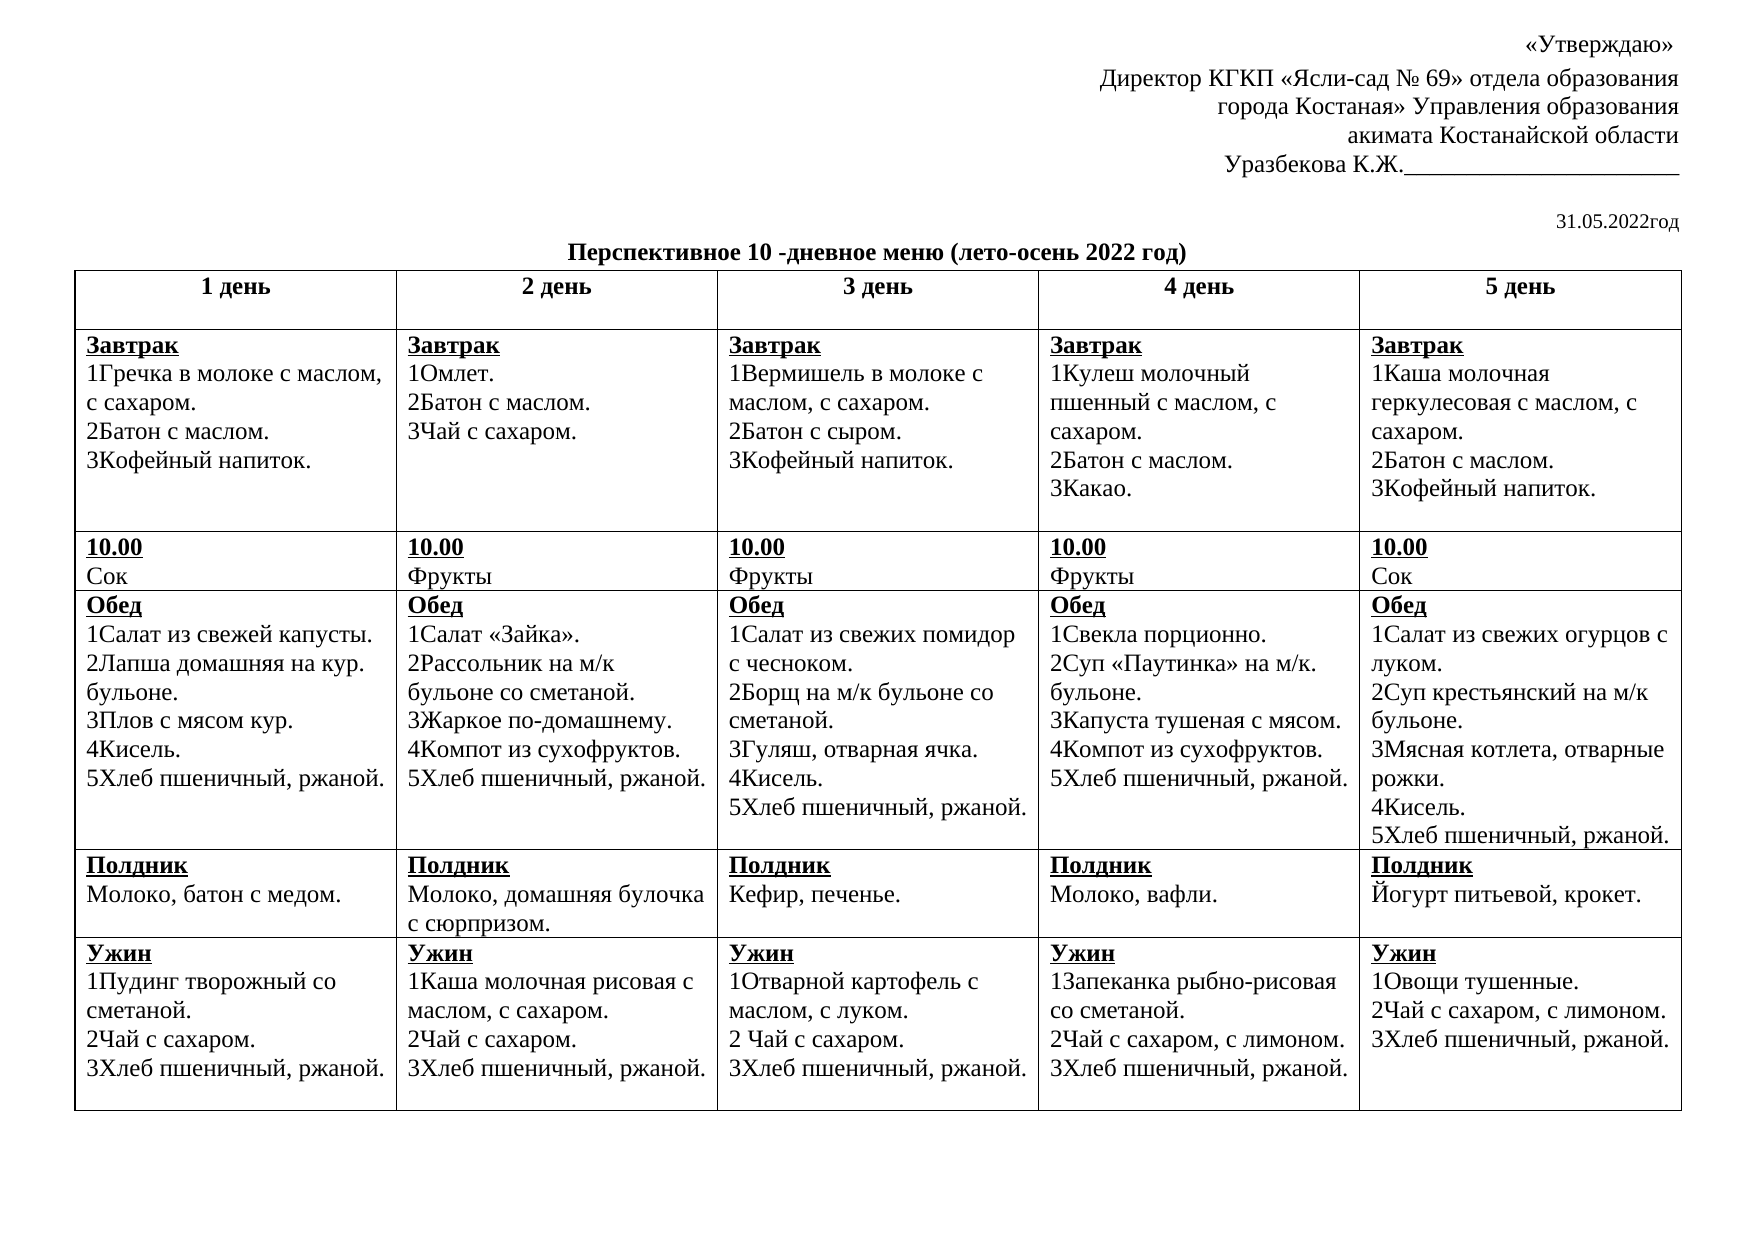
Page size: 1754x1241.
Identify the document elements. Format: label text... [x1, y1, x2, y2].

table_cell Обед 1Салат из свежих огурцов с луком. 2Суп крестьянский на м/к бульоне. 3Мясная котлета, отварные рожки. 4Кисель. 5Хлеб пшеничный, ржаной. [1360, 591, 1681, 849]
table_cell Полдник Молоко, батон с медом. [76, 850, 396, 937]
table_cell Завтрак 1Омлет. 2Батон с маслом. 3Чай с сахаром. [397, 330, 717, 531]
table_cell Завтрак 1Гречка в молоке с маслом, с сахаром. 2Батон с маслом. 3Кофейный напиток. [76, 330, 396, 531]
text акимата Костанайской области [75, 120, 1679, 149]
table_cell Полдник Молоко, домашняя булочка с сюрпризом. [397, 850, 717, 937]
table_cell Завтрак 1Каша молочная геркулесовая с маслом, с сахаром. 2Батон с маслом. 3Кофейный напиток. [1360, 330, 1681, 531]
table_header 1 день [76, 271, 396, 329]
text Директор КГКП «Ясли-сад № 69» отдела образования [75, 63, 1679, 91]
text 31.05.2022год [75, 209, 1679, 233]
table_cell Ужин 1Запеканка рыбно-рисовая со сметаной. 2Чай с сахаром, с лимоном. 3Хлеб пшеничный, ржаной. [1039, 938, 1359, 1110]
table_cell Полдник Йогурт питьевой, крокет. [1360, 850, 1681, 937]
table_cell Ужин 1Пудинг творожный со сметаной. 2Чай с сахаром. 3Хлеб пшеничный, ржаной. [76, 938, 396, 1110]
table_cell 10.00 Фрукты [718, 532, 1038, 589]
table_header 3 день [718, 271, 1038, 329]
table_cell 10.00 Сок [76, 532, 396, 589]
table_cell 10.00 Сок [1360, 532, 1681, 589]
table_cell Обед 1Свекла порционно. 2Суп «Паутинка» на м/к. бульоне. 3Капуста тушеная с мясом. 4Компот из сухофруктов. 5Хлеб пшеничный, ржаной. [1039, 591, 1359, 849]
table_cell Завтрак 1Кулеш молочный пшенный с маслом, с сахаром. 2Батон с маслом. 3Какао. [1039, 330, 1359, 531]
table_header 4 день [1039, 271, 1359, 329]
table_cell Обед 1Салат из свежей капусты. 2Лапша домашняя на кур. бульоне. 3Плов с мясом кур. 4Кисель. 5Хлеб пшеничный, ржаной. [76, 591, 396, 849]
text «Утверждаю» [75, 29, 1679, 58]
table_cell Обед 1Салат «Зайка». 2Рассольник на м/к бульоне со сметаной. 3Жаркое по-домашнему. 4Компот из сухофруктов. 5Хлеб пшеничный, ржаной. [397, 591, 717, 849]
table_header 2 день [397, 271, 717, 329]
table_cell Ужин 1Каша молочная рисовая с маслом, с сахаром. 2Чай с сахаром. 3Хлеб пшеничный, ржаной. [397, 938, 717, 1110]
table_cell Полдник Кефир, печенье. [718, 850, 1038, 937]
table_cell Ужин 1Овощи тушенные. 2Чай с сахаром, с лимоном. 3Хлеб пшеничный, ржаной. [1360, 938, 1681, 1110]
text Перспективное 10 -дневное меню (лето-осень 2022 год) [75, 237, 1679, 266]
table_cell Обед 1Салат из свежих помидор с чесноком. 2Борщ на м/к бульоне со сметаной. 3Гуляш, отварная ячка. 4Кисель. 5Хлеб пшеничный, ржаной. [718, 591, 1038, 849]
table_cell 10.00 Фрукты [397, 532, 717, 589]
text города Костаная» Управления образования [75, 91, 1679, 120]
table_cell 10.00 Фрукты [1039, 532, 1359, 589]
table_cell Ужин 1Отварной картофель с маслом, с луком. 2 Чай с сахаром. 3Хлеб пшеничный, ржаной. [718, 938, 1038, 1110]
table_header 5 день [1360, 271, 1681, 329]
table_cell Завтрак 1Вермишель в молоке с маслом, с сахаром. 2Батон с сыром. 3Кофейный напиток. [718, 330, 1038, 531]
text Уразбекова К.Ж.______________________ [75, 149, 1679, 178]
table_cell Полдник Молоко, вафли. [1039, 850, 1359, 937]
